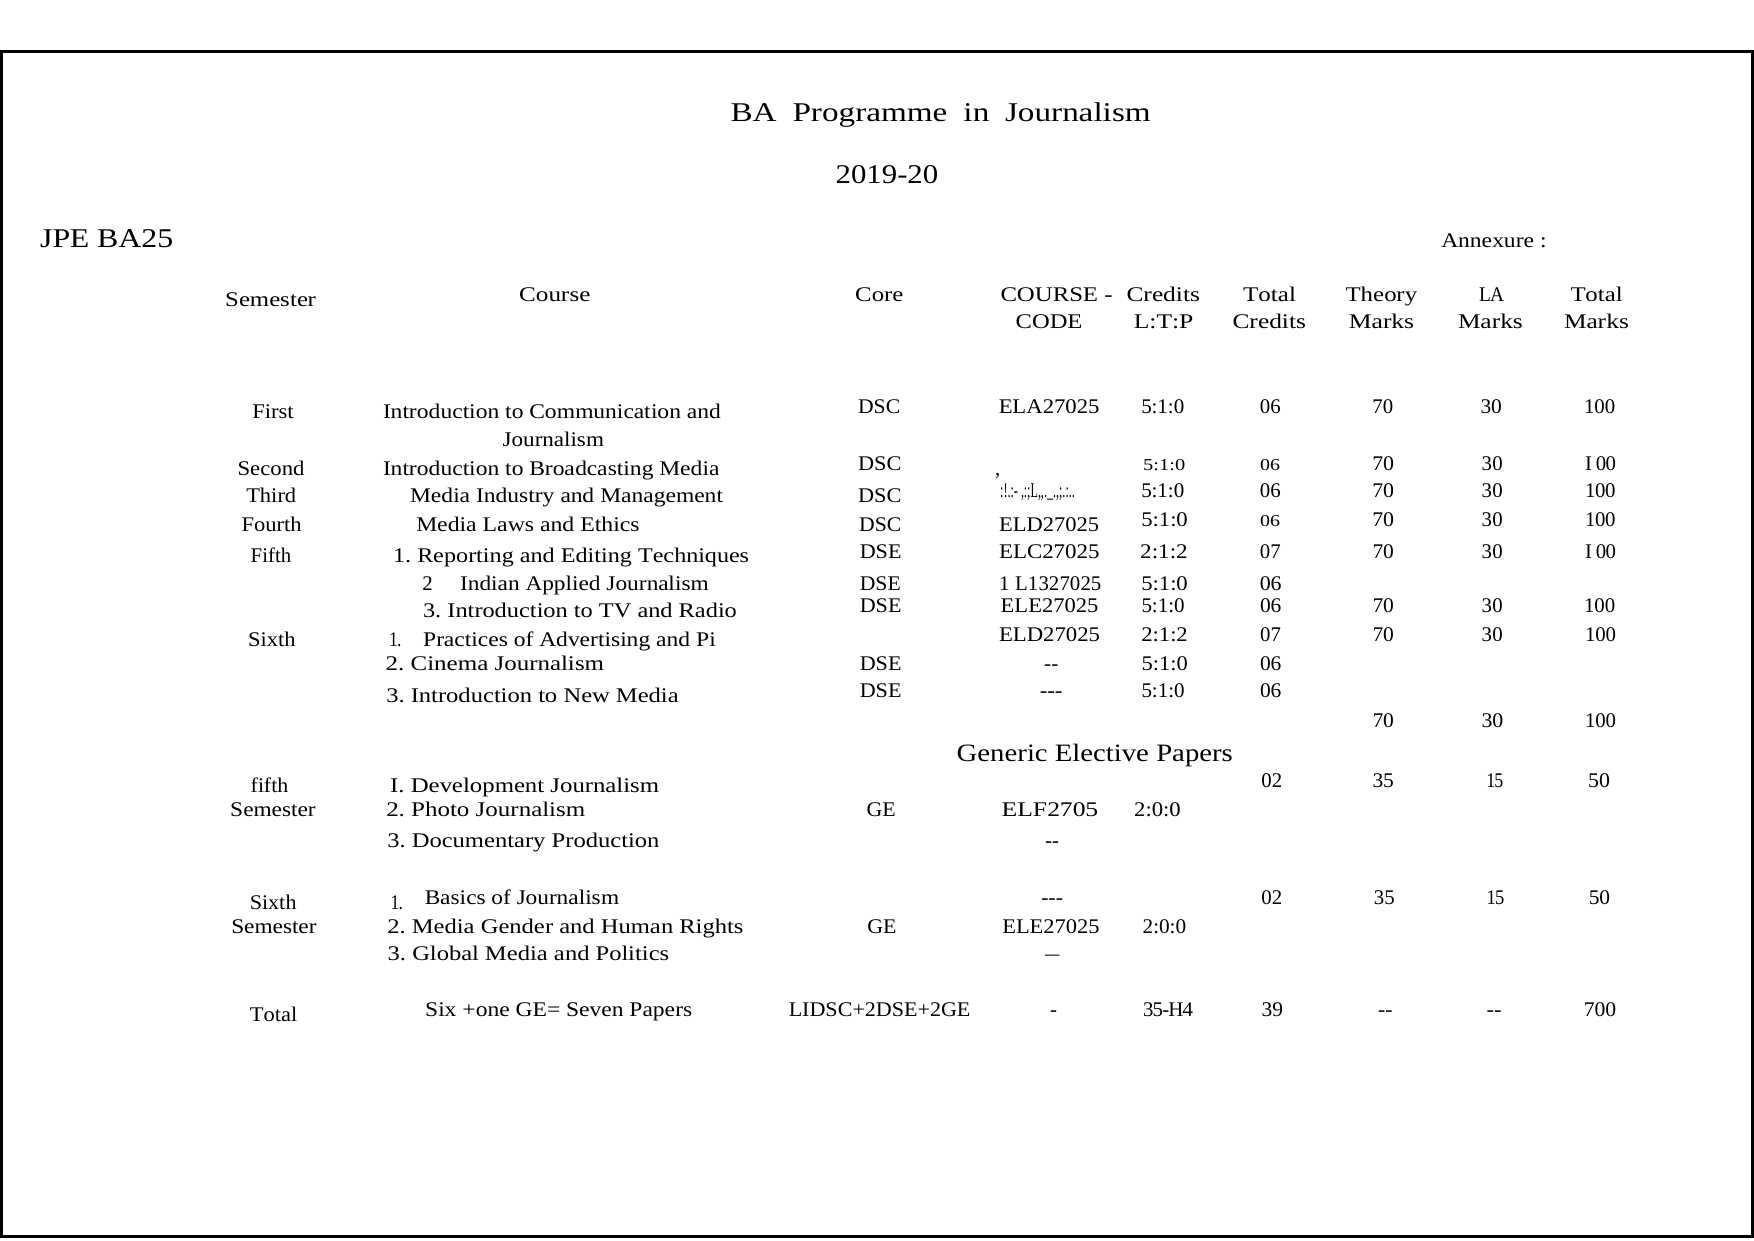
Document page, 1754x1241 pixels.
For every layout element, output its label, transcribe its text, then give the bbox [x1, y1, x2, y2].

text Total Six +one GE= Seven Papers LIDSC+2DSE+2GE - 35-H4 39 -- -- 700 [230, 996, 1751, 1022]
text Second Introduction to Broadcasting Media DSC , 5:1:0 06 70 30 I 00 [230, 451, 1751, 475]
text 70 30 100 [230, 708, 1751, 732]
text Fifth 1. Reporting and Editing Techniques DSE ELC27025 2:1:2 07 70 30 I 00 [230, 537, 1751, 563]
text 3. Documentary Production -- [230, 828, 1751, 852]
text BA Programme in Journalism 2019-20 [730, 71, 1167, 196]
text Sixth 1. Practices of Advertising and Pi ELD27025 2:1:2 07 70 30 100 [230, 618, 1751, 647]
text Generic Elective Papers [230, 738, 1751, 767]
text fifth I. Development Journalism 02 35 15 50 [230, 767, 1751, 793]
text Semester Course Core COURSE - Credits Total Theory LA Total [225, 279, 1751, 307]
text Third Media Industry and Management DSC :!.:- ,:;L,,._.,;.:.. 5:1:0 06 70 30 100 [230, 475, 1751, 503]
text First Introduction to Communication and DSC ELA27025 5:1:0 06 70 30 100 [230, 392, 1751, 419]
text Journalism [230, 427, 1751, 451]
text CODE L:T:P Credits Marks Marks Marks [225, 308, 1751, 334]
text Fourth Media Laws and Ethics DSC ELD27025 5:1:0 06 70 30 100 [230, 503, 1751, 533]
text JPE BA25 Annexure : [3, 223, 1751, 254]
text 3. Introduction to New Media DSE --- 5:1:0 06 [230, 677, 1751, 703]
text 2. Cinema Journalism DSE -- 5:1:0 06 [230, 651, 1751, 676]
text Semester 2. Photo Journalism GE ELF2705 2:0:0 [230, 797, 1751, 822]
text 3. Introduction to TV and Radio DSE ELE27025 5:1:0 06 70 30 100 [230, 595, 1751, 617]
text 3. Global Media and Politics — [230, 941, 1751, 966]
text 2 Indian Applied Journalism DSE 1 L1327025 5:1:0 06 [230, 571, 1751, 595]
text Sixth 1. Basics of Journalism --- 02 35 15 50 [230, 883, 1751, 909]
text Semester 2. Media Gender and Human Rights GE ELE27025 2:0:0 [230, 913, 1751, 938]
